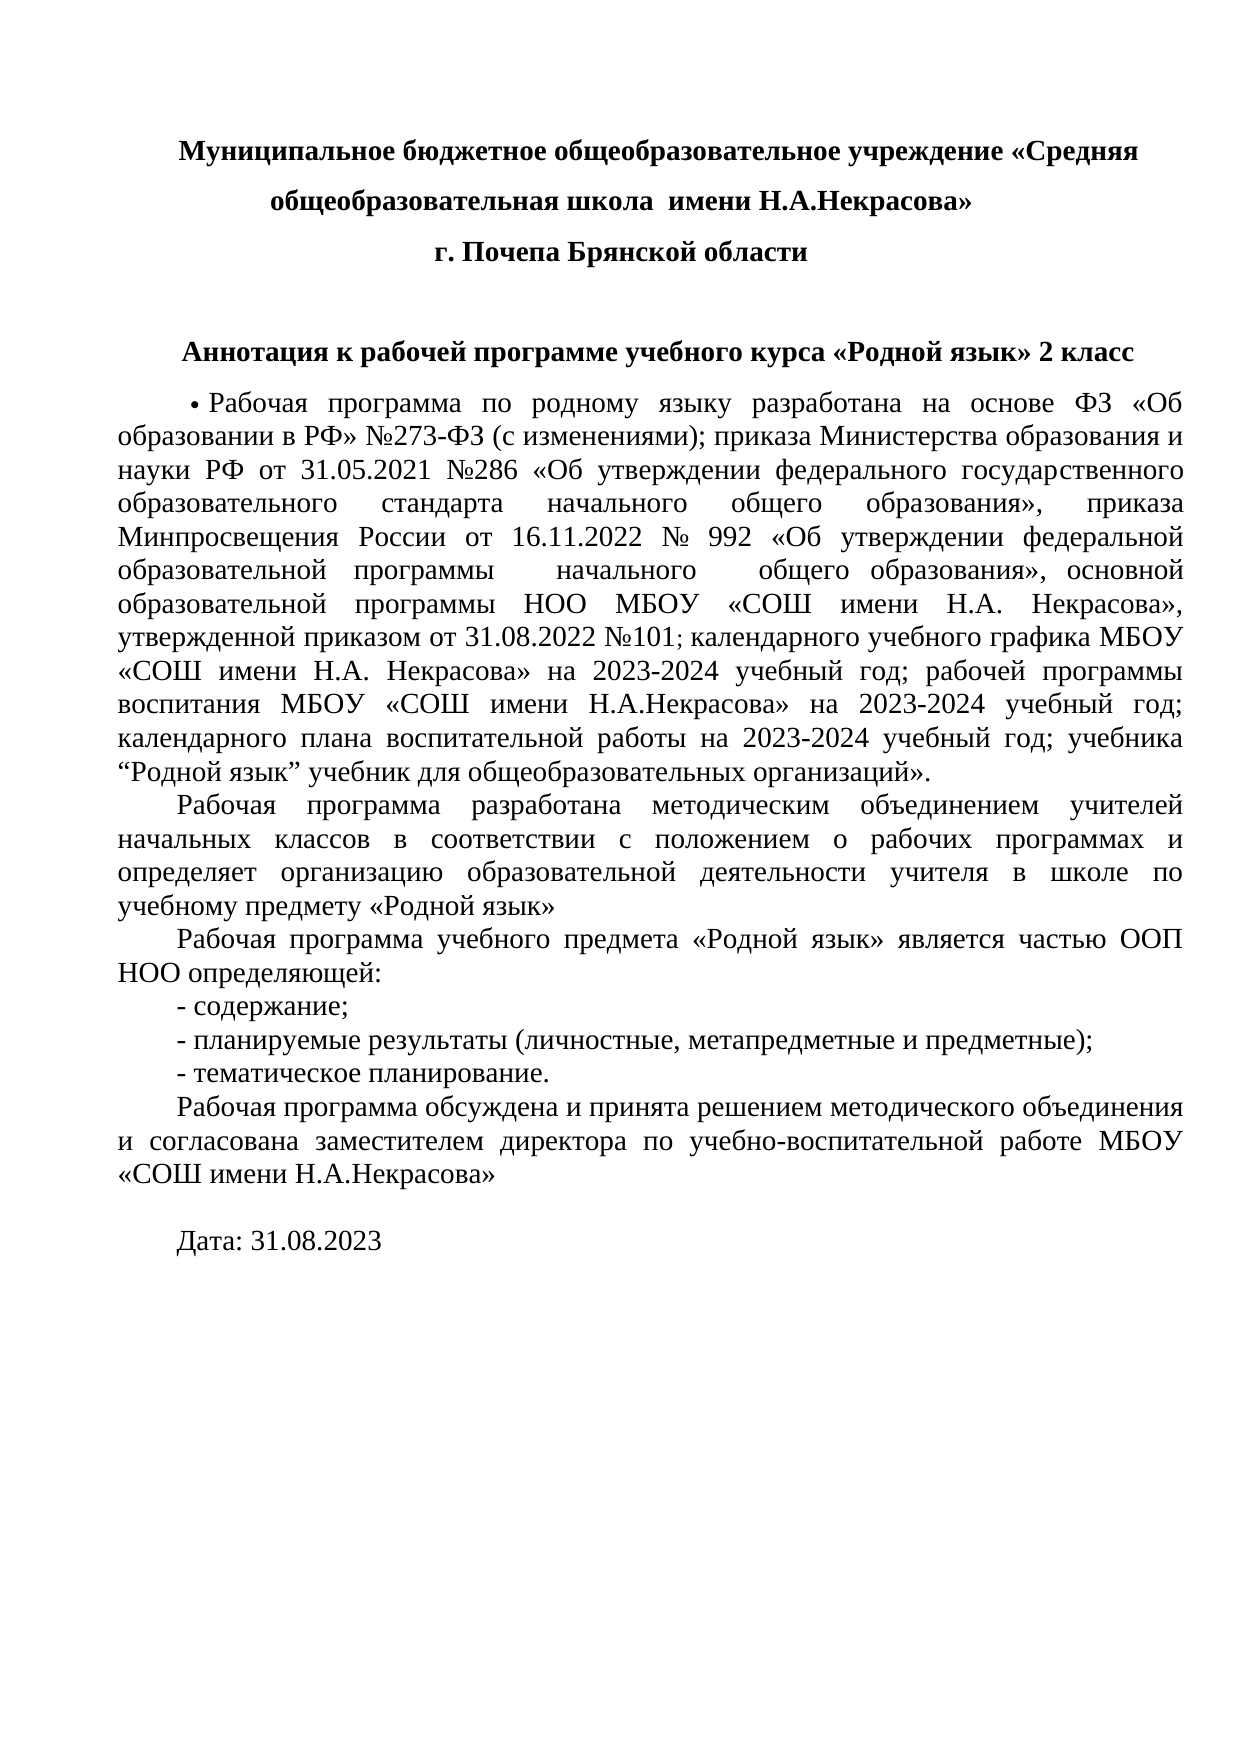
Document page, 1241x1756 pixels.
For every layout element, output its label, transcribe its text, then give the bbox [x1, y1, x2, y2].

text Рабочая программа обсуждена и принята решением методического объединения и согласована заместителем директора по учебно-воспитательной работе МБОУ «СОШ имени Н.А.Некрасова» [117, 1089, 1184, 1190]
text - содержание; [117, 988, 1184, 1022]
text Муниципальное бюджетное общеобразовательное учреждение «Средняя общеобразовательная школа имени Н.А.Некрасова» [58, 133, 1184, 217]
text - планируемые результаты (личностные, метапредметные и предметные); [117, 1022, 1184, 1056]
list Рабочая программа по родному языку разработана на основе ФЗ «Об образовании в РФ» №273-ФЗ (с изменениями); приказа Министерства образования и науки РФ от 31.05.2021 №286 «Об утверждении федерального государственного образовательного стандарта начального общего образования», приказа Минпросвещения России от 16.11.2022 № 992 «Об утверждении федеральной образовательной программы начального общего образования», основной образовательной программы НОО МБОУ «СОШ имени Н.А. Некрасова», утвержденной приказом от 31.08.2022 №101; календарного учебного графика МБОУ «СОШ имени Н.А. Некрасова» на 2023-2024 учебный год; рабочей программы воспитания МБОУ «СОШ имени Н.А.Некрасова» на 2023-2024 учебный год; календарного плана воспитательной работы на 2023-2024 учебный год; учебника “Родной язык” учебник для общеобразовательных организаций». [117, 385, 1184, 787]
text Рабочая программа учебного предмета «Родной язык» является частью ООП НОО определяющей: [117, 921, 1184, 988]
text Дата: 31.08.2023 [117, 1223, 1184, 1257]
text Аннотация к рабочей программе учебного курса «Родной язык» 2 класс [132, 334, 1184, 368]
text - тематическое планирование. [117, 1056, 1184, 1089]
text Рабочая программа разработана методическим объединением учителей начальных классов в соответствии с положением о рабочих программах и определяет организацию образовательной деятельности учителя в школе по учебному предмету «Родной язык» [117, 787, 1184, 921]
text г. Почепа Брянской области [58, 234, 1184, 267]
